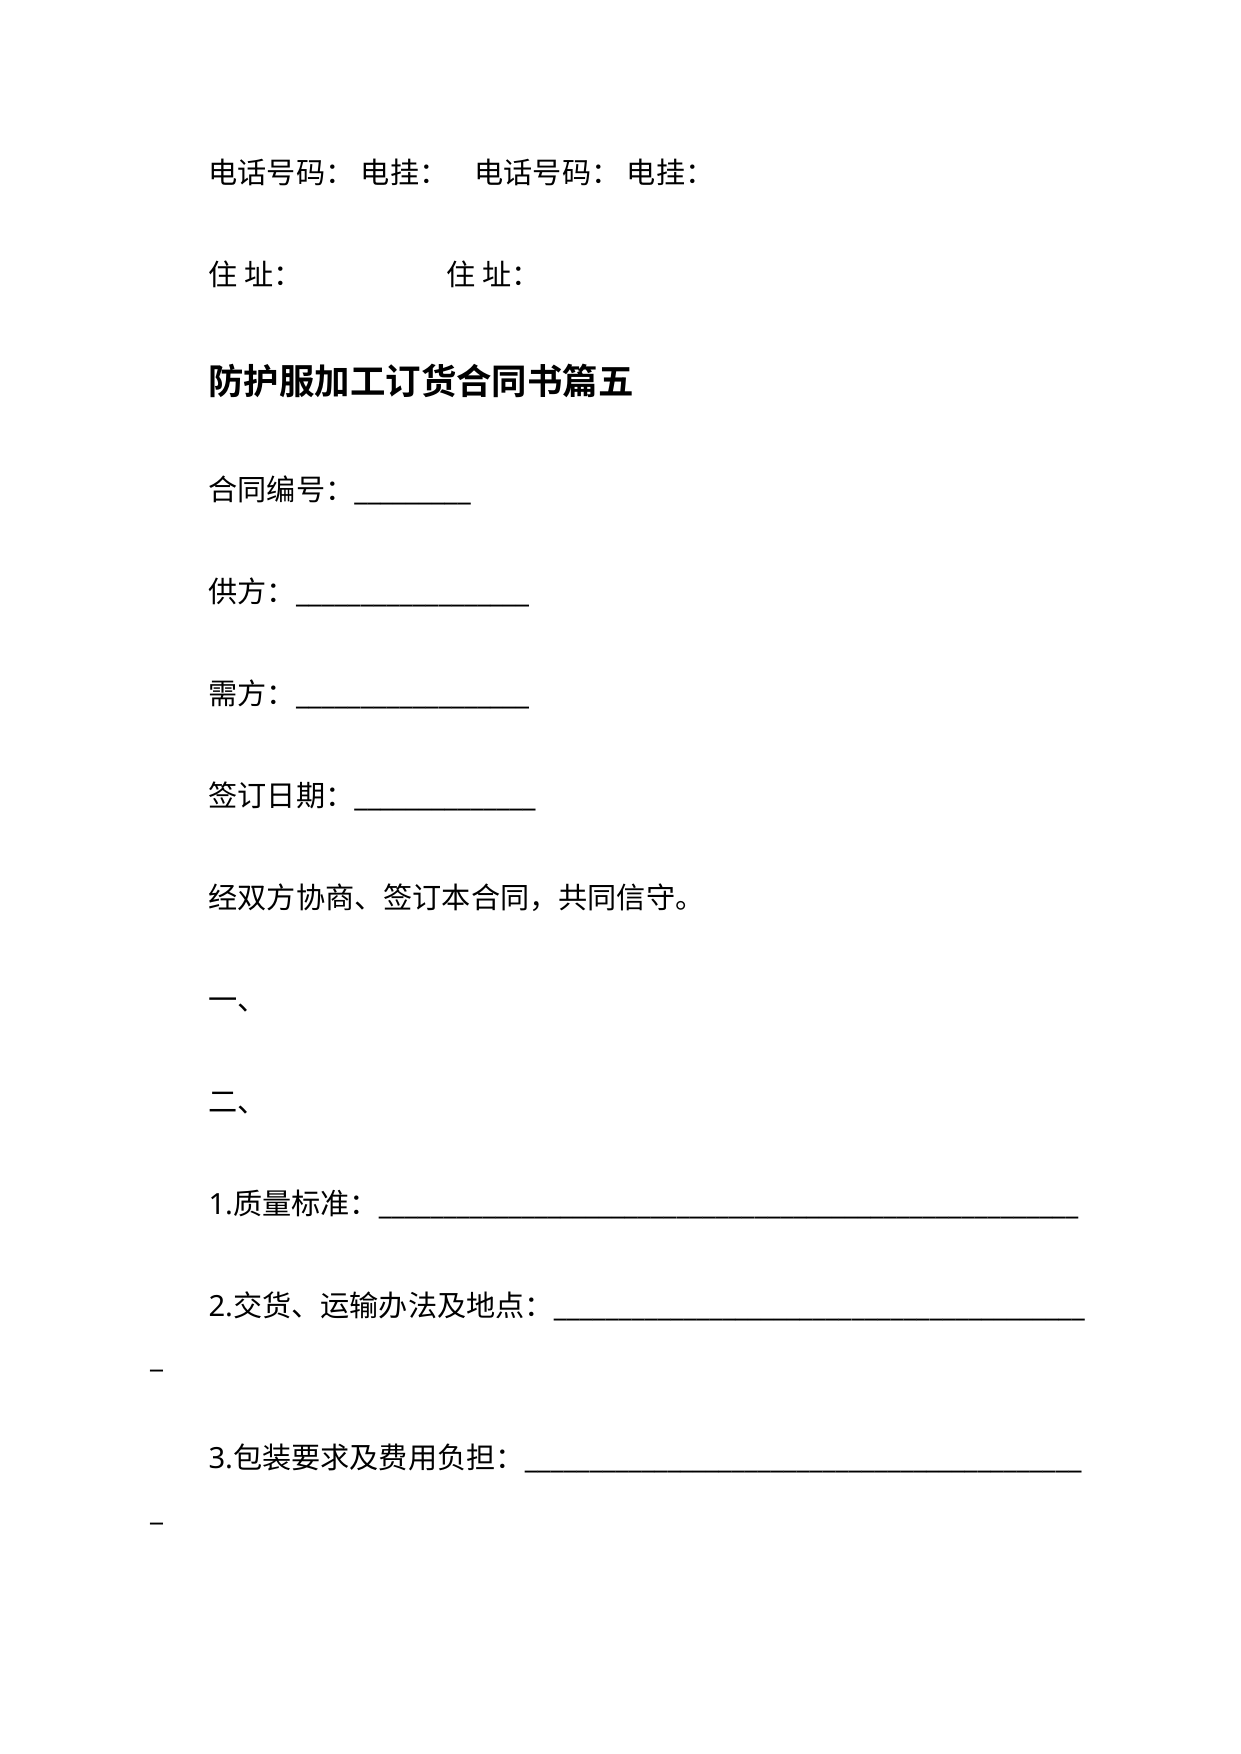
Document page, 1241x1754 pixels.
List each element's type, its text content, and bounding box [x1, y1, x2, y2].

text 防护服加工订货合同书篇五 [150, 353, 1090, 405]
text 签订日期：______________ [150, 773, 1090, 815]
text 电话号码： 电挂： 电话号码： 电挂： [150, 150, 1090, 192]
text 2.交货、运输办法及地点：__________________________________________ [150, 1282, 1090, 1376]
text 住 址： 住 址： [150, 252, 1090, 294]
text 二、 [150, 1078, 1090, 1121]
text 1.质量标准：______________________________________________________ [150, 1180, 1090, 1223]
text 需方：__________________ [150, 671, 1090, 713]
text 3.包装要求及费用负担：____________________________________________ [150, 1435, 1090, 1529]
text 一、 [150, 977, 1090, 1019]
text 供方：__________________ [150, 569, 1090, 611]
text 合同编号：_________ [150, 467, 1090, 509]
text 经双方协商、签订本合同，共同信守。 [150, 875, 1090, 917]
